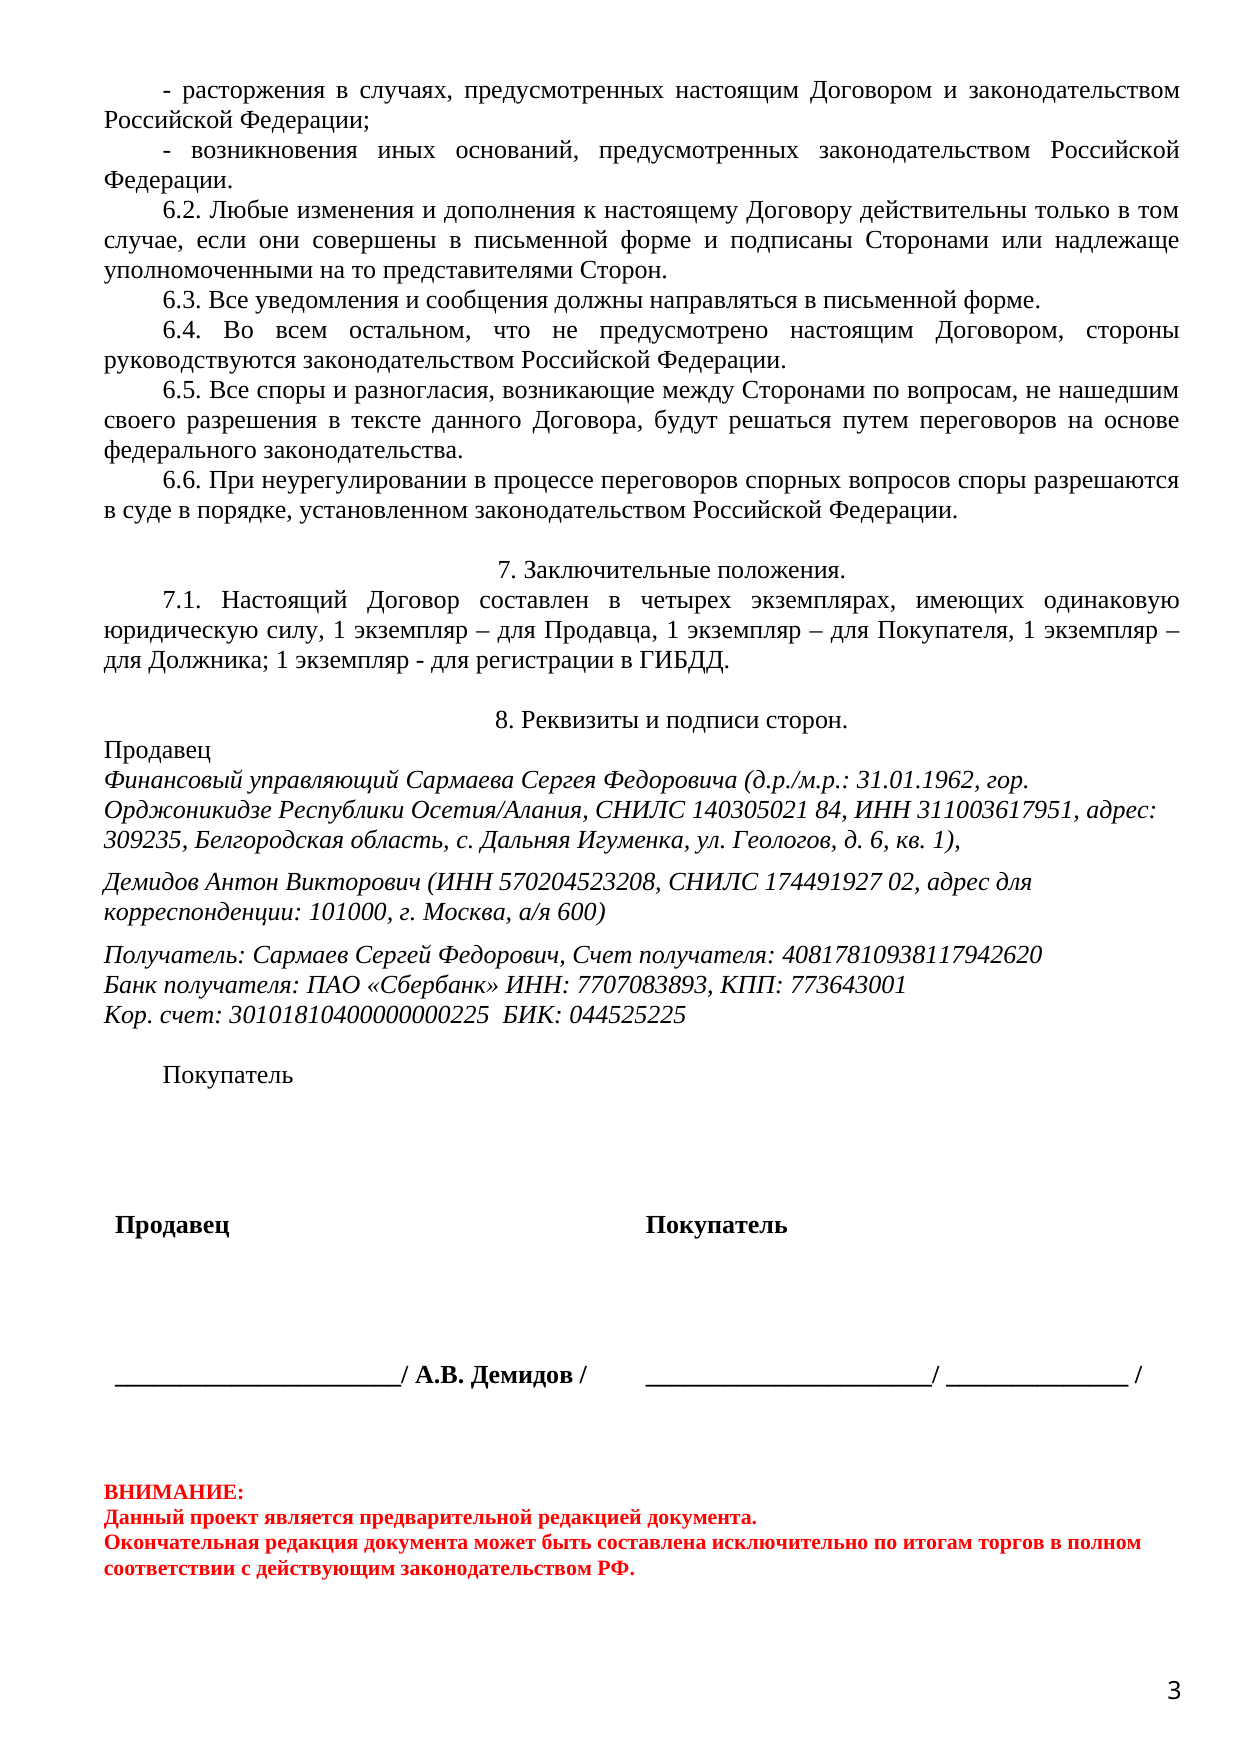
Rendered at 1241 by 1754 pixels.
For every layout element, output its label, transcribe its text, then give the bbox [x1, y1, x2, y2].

text Кор. счет: 30101810400000000225 БИК: 044525225 [103, 999, 1181, 1029]
text 6.4. Во всем остальном, что не предусмотрено настоящим Договором, стороны руководствуются законодательством Российской Федерации. [103, 314, 1181, 374]
text 8. Реквизиты и подписи сторон. [103, 704, 1181, 734]
text ВНИМАНИЕ: [103, 1479, 1181, 1504]
text - возникновения иных оснований, предусмотренных законодательством Российской Федерации. [103, 134, 1181, 194]
text 7.1. Настоящий Договор составлен в четырех экземплярах, имеющих одинаковую юридическую силу, 1 экземпляр – для Продавца, 1 экземпляр – для Покупателя, 1 экземпляр – для Должника; 1 экземпляр - для регистрации в ГИБДД. [103, 584, 1181, 674]
text Финансовый управляющий Сармаева Сергея Федоровича (д.р./м.р.: 31.01.1962, гор. Орджоникидзе Республики Осетия/Алания, СНИЛС 140305021 84, ИНН 311003617951, адрес: 309235, Белгородская область, с. Дальняя Игуменка, ул. Геологов, д. 6, кв. 1), [103, 764, 1181, 854]
text Продавец [103, 734, 1181, 764]
text - расторжения в случаях, предусмотренных настоящим Договором и законодательством Российской Федерации; [103, 74, 1181, 134]
table_header Продавец ______________________/ А.В. Демидов / [104, 1209, 634, 1479]
text 6.5. Все споры и разногласия, возникающие между Сторонами по вопросам, не нашедшим своего разрешения в тексте данного Договора, будут решаться путем переговоров на основе федерального законодательства. [103, 374, 1181, 464]
text 7. Заключительные положения. [103, 554, 1181, 584]
text 6.3. Все уведомления и сообщения должны направляться в письменной форме. [103, 284, 1181, 314]
text 6.6. При неурегулировании в процессе переговоров спорных вопросов споры разрешаются в суде в порядке, установленном законодательством Российской Федерации. [103, 464, 1181, 524]
text Покупатель [103, 1059, 1181, 1089]
text Получатель: Сармаев Сергей Федорович, Счет получателя: 40817810938117942620 [103, 939, 1181, 969]
table_header Покупатель ______________________/ ______________ / [634, 1209, 1165, 1479]
text Данный проект является предварительной редакцией документа. [103, 1504, 1181, 1529]
text Банк получателя: ПАО «Сбербанк» ИНН: 7707083893, КПП: 773643001 [103, 969, 1181, 999]
text Демидов Антон Викторович (ИНН 570204523208, СНИЛС 174491927 02, адрес для корреспонденции: 101000, г. Москва, а/я 600) [103, 866, 1181, 926]
text 6.2. Любые изменения и дополнения к настоящему Договору действительны только в том случае, если они совершены в письменной форме и подписаны Сторонами или надлежаще уполномоченными на то представителями Сторон. [103, 194, 1181, 284]
text Окончательная редакция документа может быть составлена исключительно по итогам торгов в полном соответствии с действующим законодательством РФ. [103, 1529, 1181, 1580]
